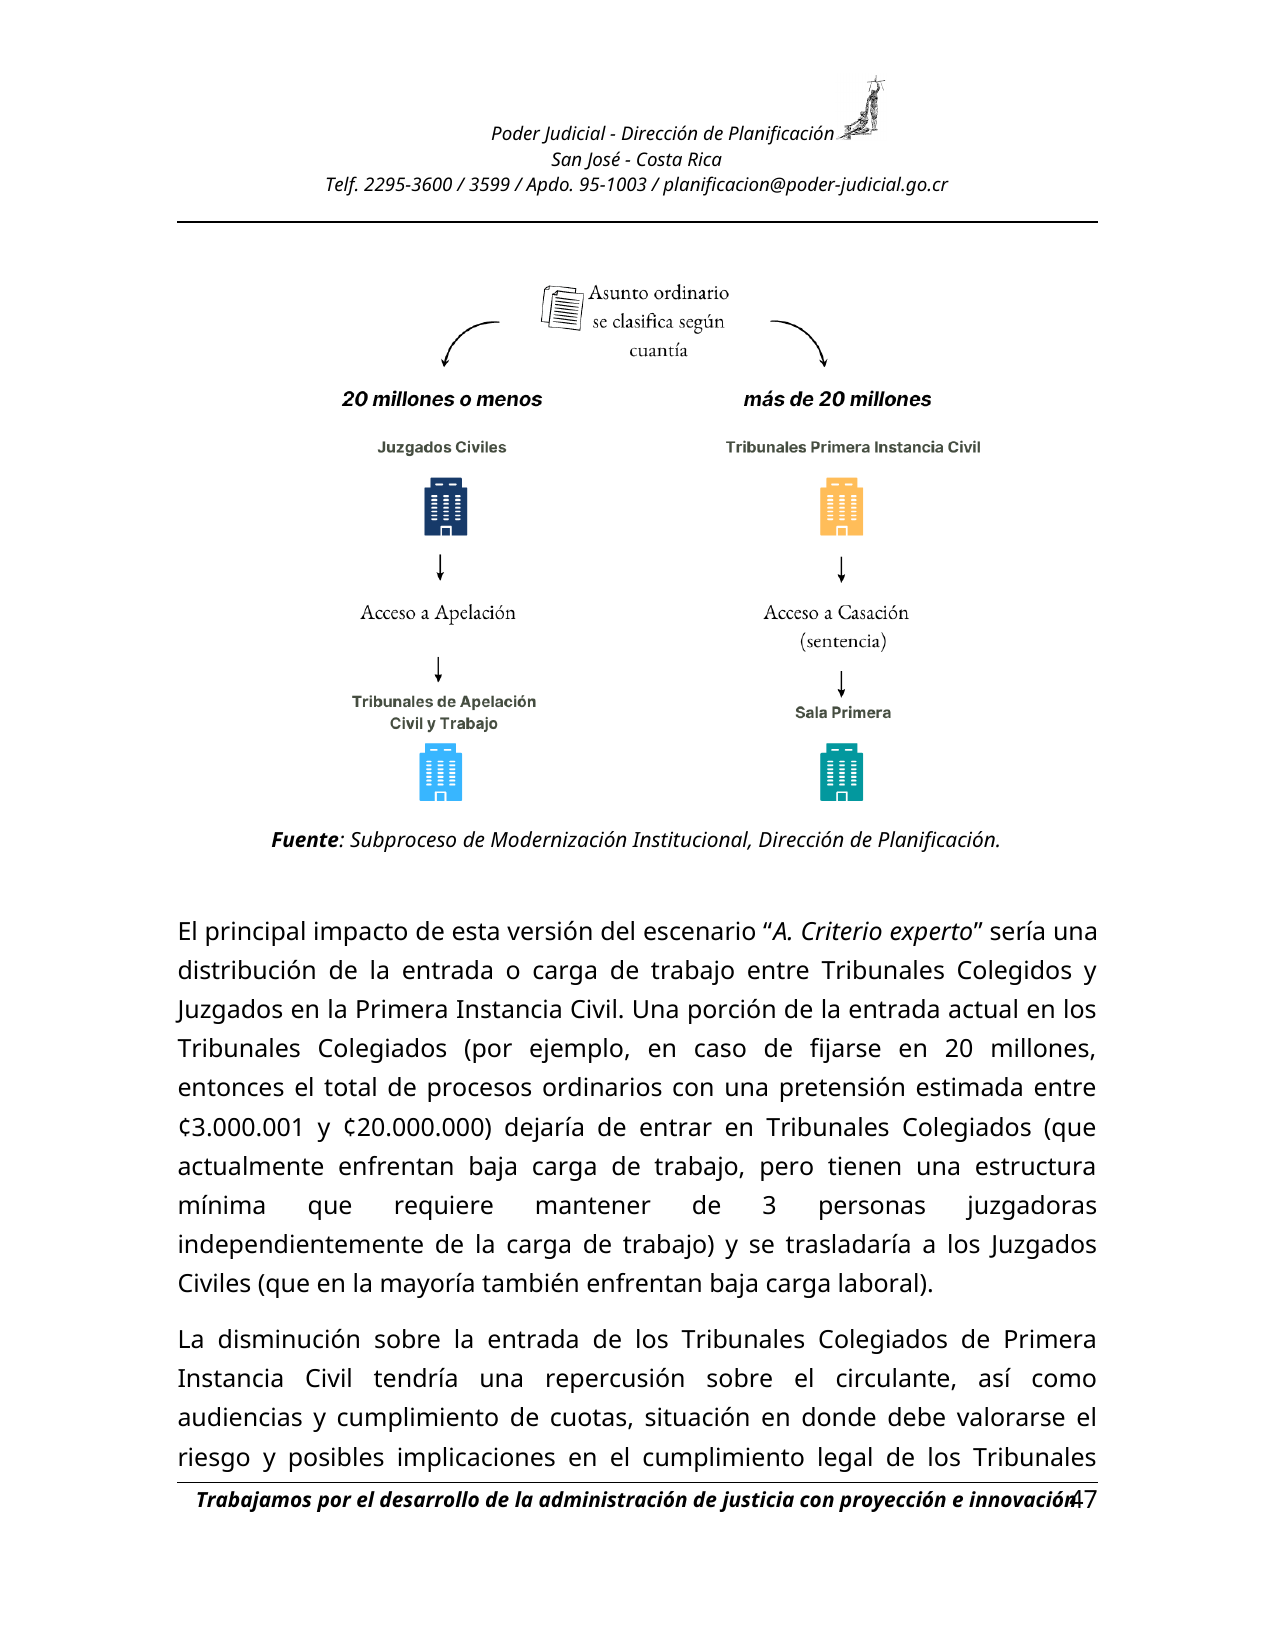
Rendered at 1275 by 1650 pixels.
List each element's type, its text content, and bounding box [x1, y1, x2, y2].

picture [834, 73, 887, 141]
text El principal impacto de esta versión del escenario “A. Criterio experto” sería una distribución de la entrada o carga de trabajo entre Tribunales Colegidos y Juzgados en la Primera Instancia Civil. Una porción de la entrada actual en los Tribunales Colegiados (por ejemplo, en caso de fijarse en 20 millones, entonces el total de procesos ordinarios con una pretensión estimada entre ¢3.000.001 y ¢20.000.000) dejaría de entrar en Tribunales Colegiados (que actualmente enfrentan baja carga de trabajo, pero tienen una estructura mínima que requiere mantener de 3 personas juzgadoras independientemente de la carga de trabajo) y se trasladaría a los Juzgados Civiles (que en la mayoría también enfrentan baja carga laboral). [177, 913, 1098, 1300]
picture [240, 224, 1035, 820]
text Fuente: Subproceso de Modernización Institucional, Dirección de Planificación. [177, 825, 1098, 853]
